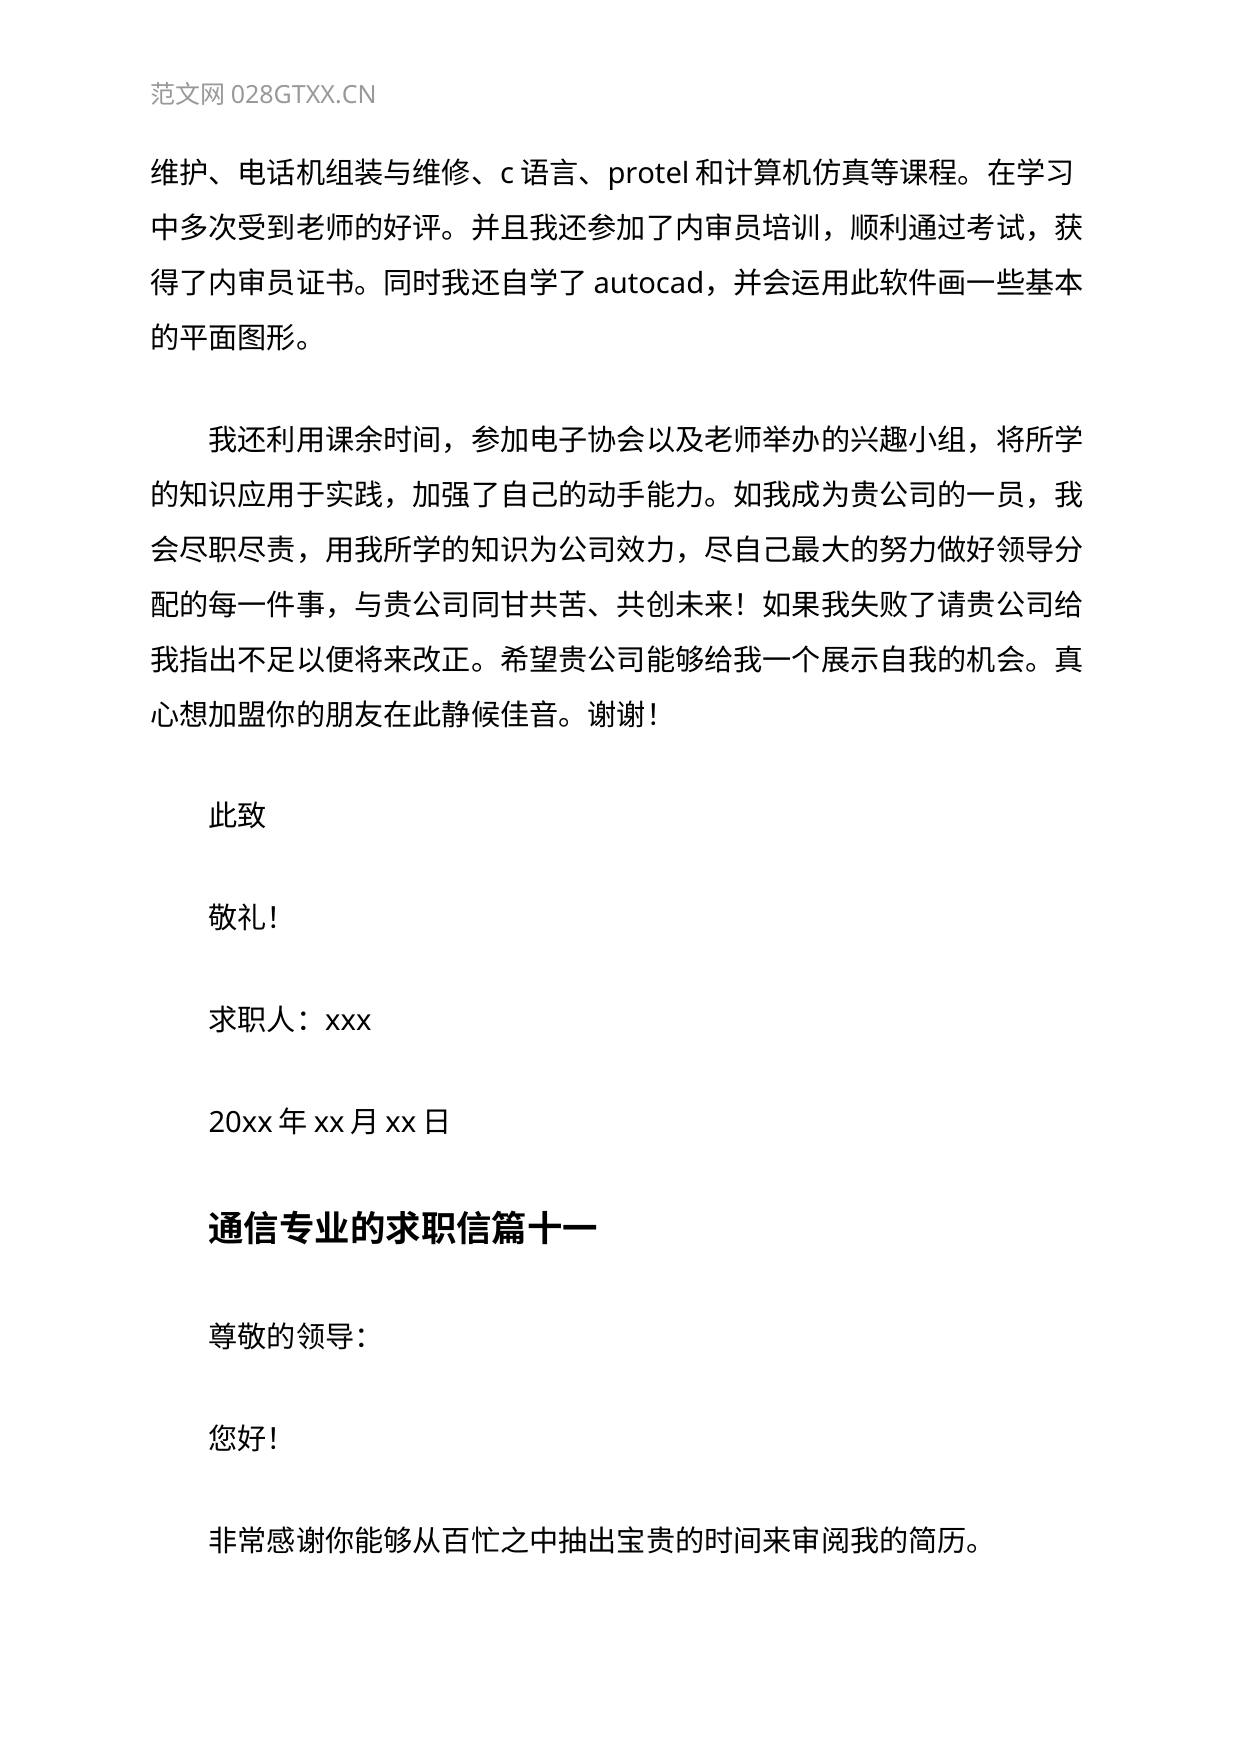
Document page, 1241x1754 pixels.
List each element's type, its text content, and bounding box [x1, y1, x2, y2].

text 敬礼！ [150, 895, 1090, 937]
text 我还利用课余时间，参加电子协会以及老师举办的兴趣小组，将所学的知识应用于实践，加强了自己的动手能力。如我成为贵公司的一员，我会尽职尽责，用我所学的知识为公司效力，尽自己最大的努力做好领导分配的每一件事，与贵公司同甘共苦、共创未来！如果我失败了请贵公司给我指出不足以便将来改正。希望贵公司能够给我一个展示自我的机会。真心想加盟你的朋友在此静候佳音。谢谢！ [150, 417, 1090, 733]
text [150, 150, 1090, 357]
text 您好！ [150, 1416, 1090, 1458]
text 求职人：xxx [150, 996, 1090, 1039]
text 20xx年xx月xx日 [150, 1098, 1090, 1141]
text 此致 [150, 793, 1090, 835]
text 尊敬的领导： [150, 1314, 1090, 1356]
text 非常感谢你能够从百忙之中抽出宝贵的时间来审阅我的简历。 [150, 1517, 1090, 1560]
text 通信专业的求职信篇十一 [150, 1200, 1090, 1252]
